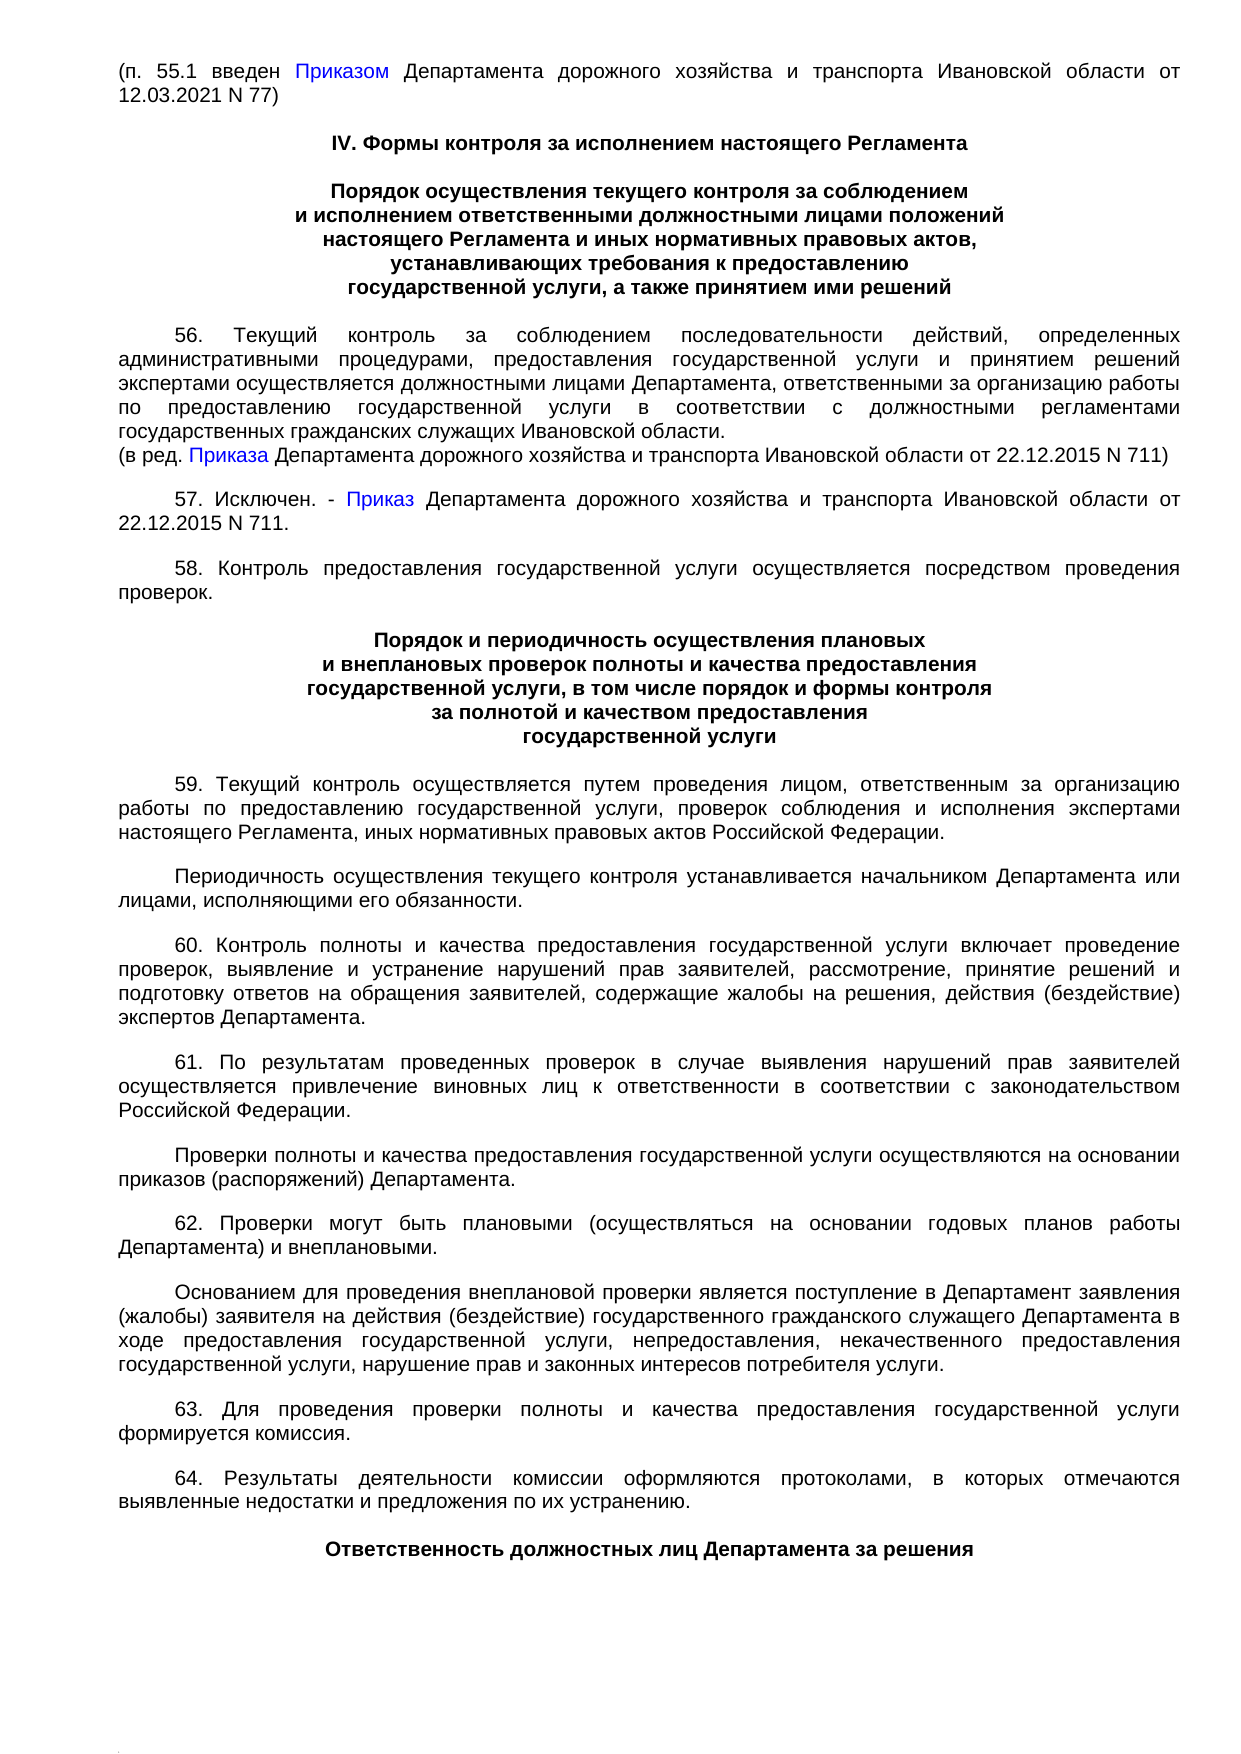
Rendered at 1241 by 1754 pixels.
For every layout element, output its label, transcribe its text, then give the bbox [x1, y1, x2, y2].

text (в ред. Приказа Департамента дорожного хозяйства и транспорта Ивановской области от 22.12.2015 N 711) [118, 442, 1181, 466]
text Периодичность осуществления текущего контроля устанавливается начальником Департамента или лицами, исполняющими его обязанности. [118, 864, 1181, 912]
text 59. Текущий контроль осуществляется путем проведения лицом, ответственным за организацию работы по предоставлению государственной услуги, проверок соблюдения и исполнения экспертами настоящего Регламента, иных нормативных правовых актов Российской Федерации. [118, 772, 1181, 843]
text 57. Исключен. - Приказ Департамента дорожного хозяйства и транспорта Ивановской области от 22.12.2015 N 711. [118, 487, 1181, 535]
text 58. Контроль предоставления государственной услуги осуществляется посредством проведения проверок. [118, 556, 1181, 604]
text Основанием для проведения внеплановой проверки является поступление в Департамент заявления (жалобы) заявителя на действия (бездействие) государственного гражданского служащего Департамента в ходе предоставления государственной услуги, непредоставления, некачественного предоставления государственной услуги, нарушение прав и законных интересов потребителя услуги. [118, 1280, 1181, 1376]
title Порядок и периодичность осуществления плановых [118, 628, 1181, 652]
title и исполнением ответственными должностными лицами положений [118, 203, 1181, 227]
title государственной услуги, в том числе порядок и формы контроля [118, 676, 1181, 700]
title настоящего Регламента и иных нормативных правовых актов, [118, 227, 1181, 251]
text 63. Для проведения проверки полноты и качества предоставления государственной услуги формируется комиссия. [118, 1397, 1181, 1444]
text 56. Текущий контроль за соблюдением последовательности действий, определенных административными процедурами, предоставления государственной услуги и принятием решений экспертами осуществляется должностными лицами Департамента, ответственными за организацию работы по предоставлению государственной услуги в соответствии с должностными регламентами государственных гражданских служащих Ивановской области. [118, 323, 1181, 442]
text Проверки полноты и качества предоставления государственной услуги осуществляются на основании приказов (распоряжений) Департамента. [118, 1142, 1181, 1190]
text 61. По результатам проведенных проверок в случае выявления нарушений прав заявителей осуществляется привлечение виновных лиц к ответственности в соответствии с законодательством Российской Федерации. [118, 1050, 1181, 1122]
title Ответственность должностных лиц Департамента за решения [118, 1537, 1181, 1561]
title и внеплановых проверок полноты и качества предоставления [118, 652, 1181, 676]
title Порядок осуществления текущего контроля за соблюдением [118, 179, 1181, 203]
title за полнотой и качеством предоставления [118, 700, 1181, 724]
title IV. Формы контроля за исполнением настоящего Регламента [118, 131, 1181, 155]
title устанавливающих требования к предоставлению [118, 251, 1181, 275]
title государственной услуги, а также принятием ими решений [118, 275, 1181, 299]
text 64. Результаты деятельности комиссии оформляются протоколами, в которых отмечаются выявленные недостатки и предложения по их устранению. [118, 1465, 1181, 1513]
title государственной услуги [118, 724, 1181, 748]
text 60. Контроль полноты и качества предоставления государственной услуги включает проведение проверок, выявление и устранение нарушений прав заявителей, рассмотрение, принятие решений и подготовку ответов на обращения заявителей, содержащие жалобы на решения, действия (бездействие) экспертов Департамента. [118, 933, 1181, 1029]
text (п. 55.1 введен Приказом Департамента дорожного хозяйства и транспорта Ивановской области от 12.03.2021 N 77) [118, 59, 1181, 107]
text 62. Проверки могут быть плановыми (осуществляться на основании годовых планов работы Департамента) и внеплановыми. [118, 1211, 1181, 1259]
